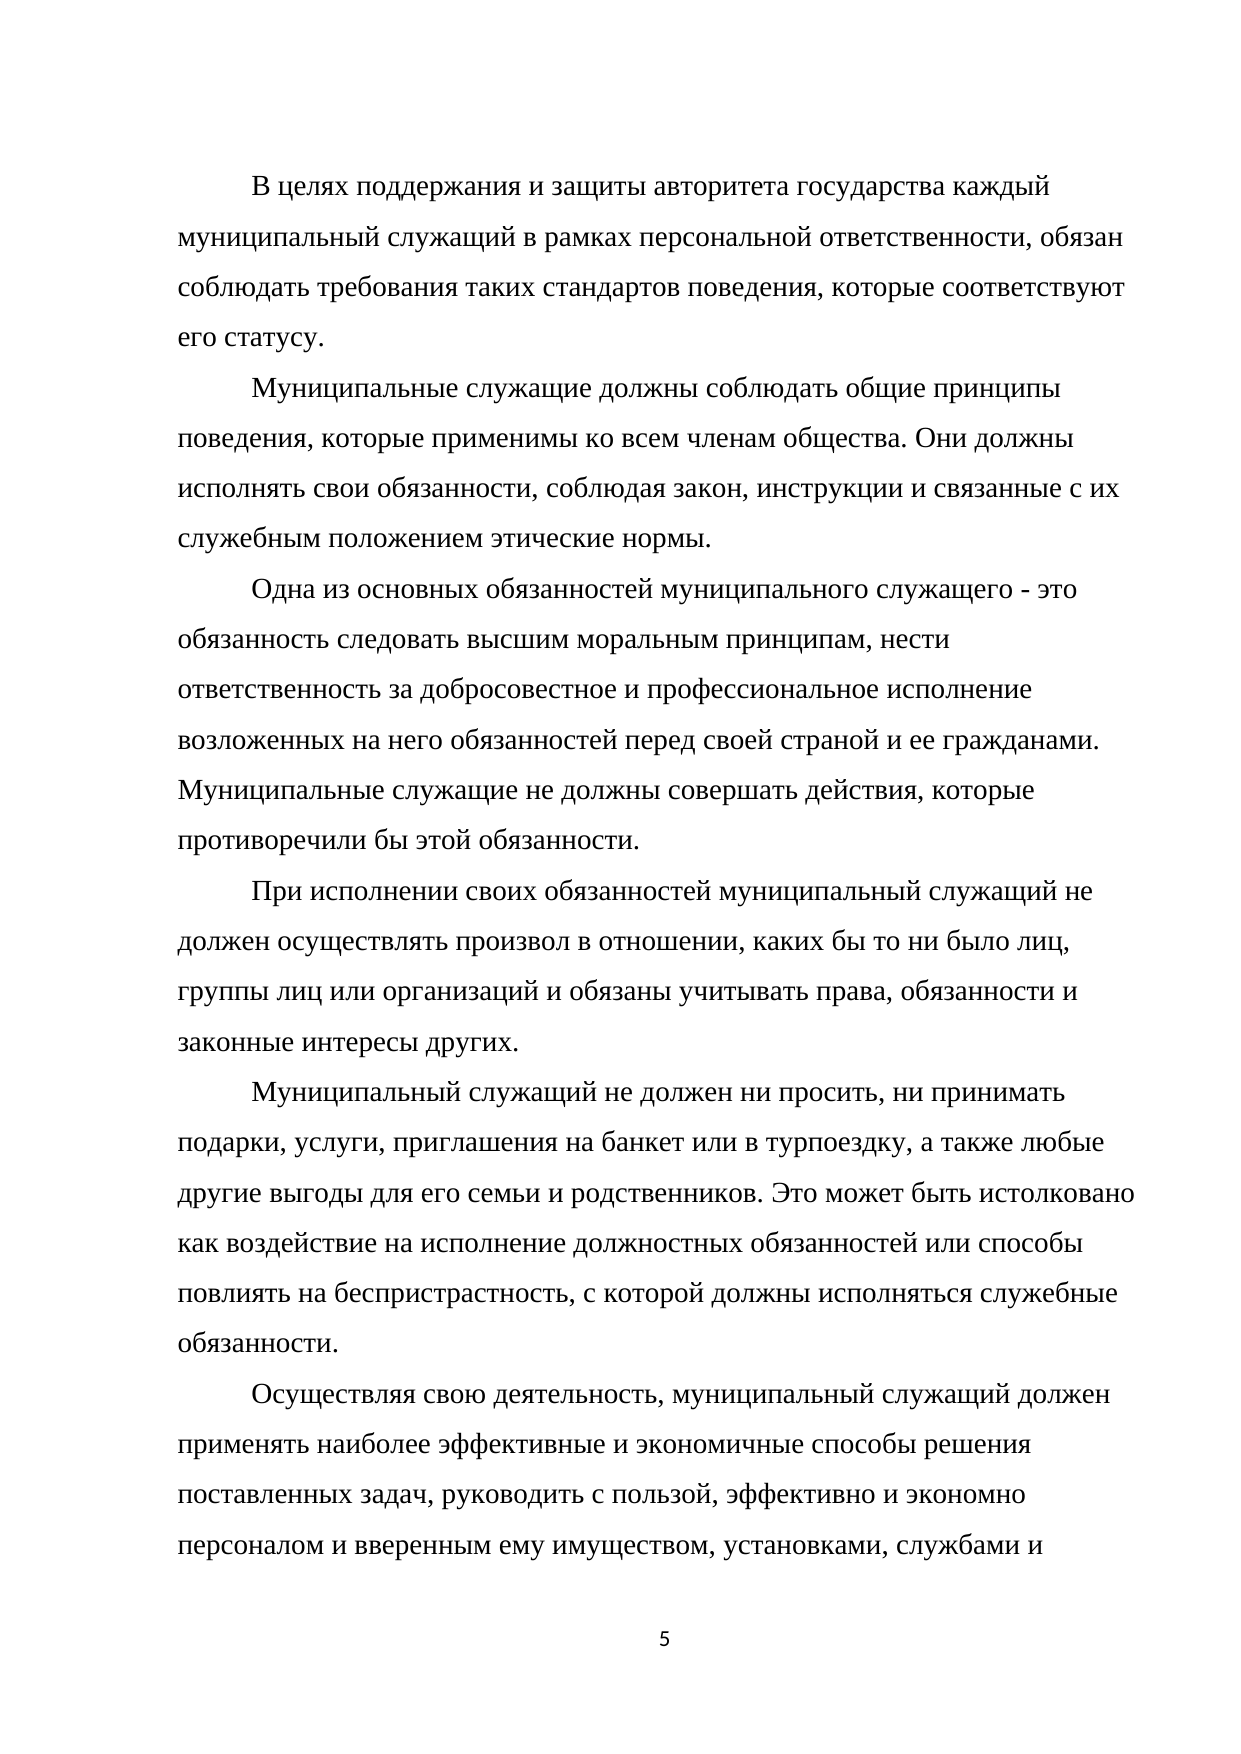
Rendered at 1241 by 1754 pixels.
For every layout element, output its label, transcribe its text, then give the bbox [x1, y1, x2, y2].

text Одна из основных обязанностей муниципального служащего - это обязанность следовать высшим моральным принципам, нести ответственность за добросовестное и профессиональное исполнение возложенных на него обязанностей перед своей страной и ее гражданами. Муниципальные служащие не должны совершать действия, которые противоречили бы этой обязанности. [177, 571, 1152, 856]
text Муниципальные служащие должны соблюдать общие принципы поведения, которые применимы ко всем членам общества. Они должны исполнять свои обязанности, соблюдая закон, инструкции и связанные с их служебным положением этические нормы. [177, 370, 1152, 554]
text При исполнении своих обязанностей муниципальный служащий не должен осуществлять произвол в отношении, каких бы то ни было лиц, группы лиц или организаций и обязаны учитывать права, обязанности и законные интересы других. [177, 873, 1152, 1057]
text Муниципальный служащий не должен ни просить, ни принимать подарки, услуги, приглашения на банкет или в турпоездку, а также любые другие выгоды для его семьи и родственников. Это может быть истолковано как воздействие на исполнение должностных обязанностей или способы повлиять на беспристрастность, с которой должны исполняться служебные обязанности. [177, 1074, 1152, 1359]
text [177, 1376, 1152, 1560]
text В целях поддержания и защиты авторитета государства каждый муниципальный служащий в рамках персональной ответственности, обязан соблюдать требования таких стандартов поведения, которые соответствуют его статусу. [177, 168, 1152, 353]
